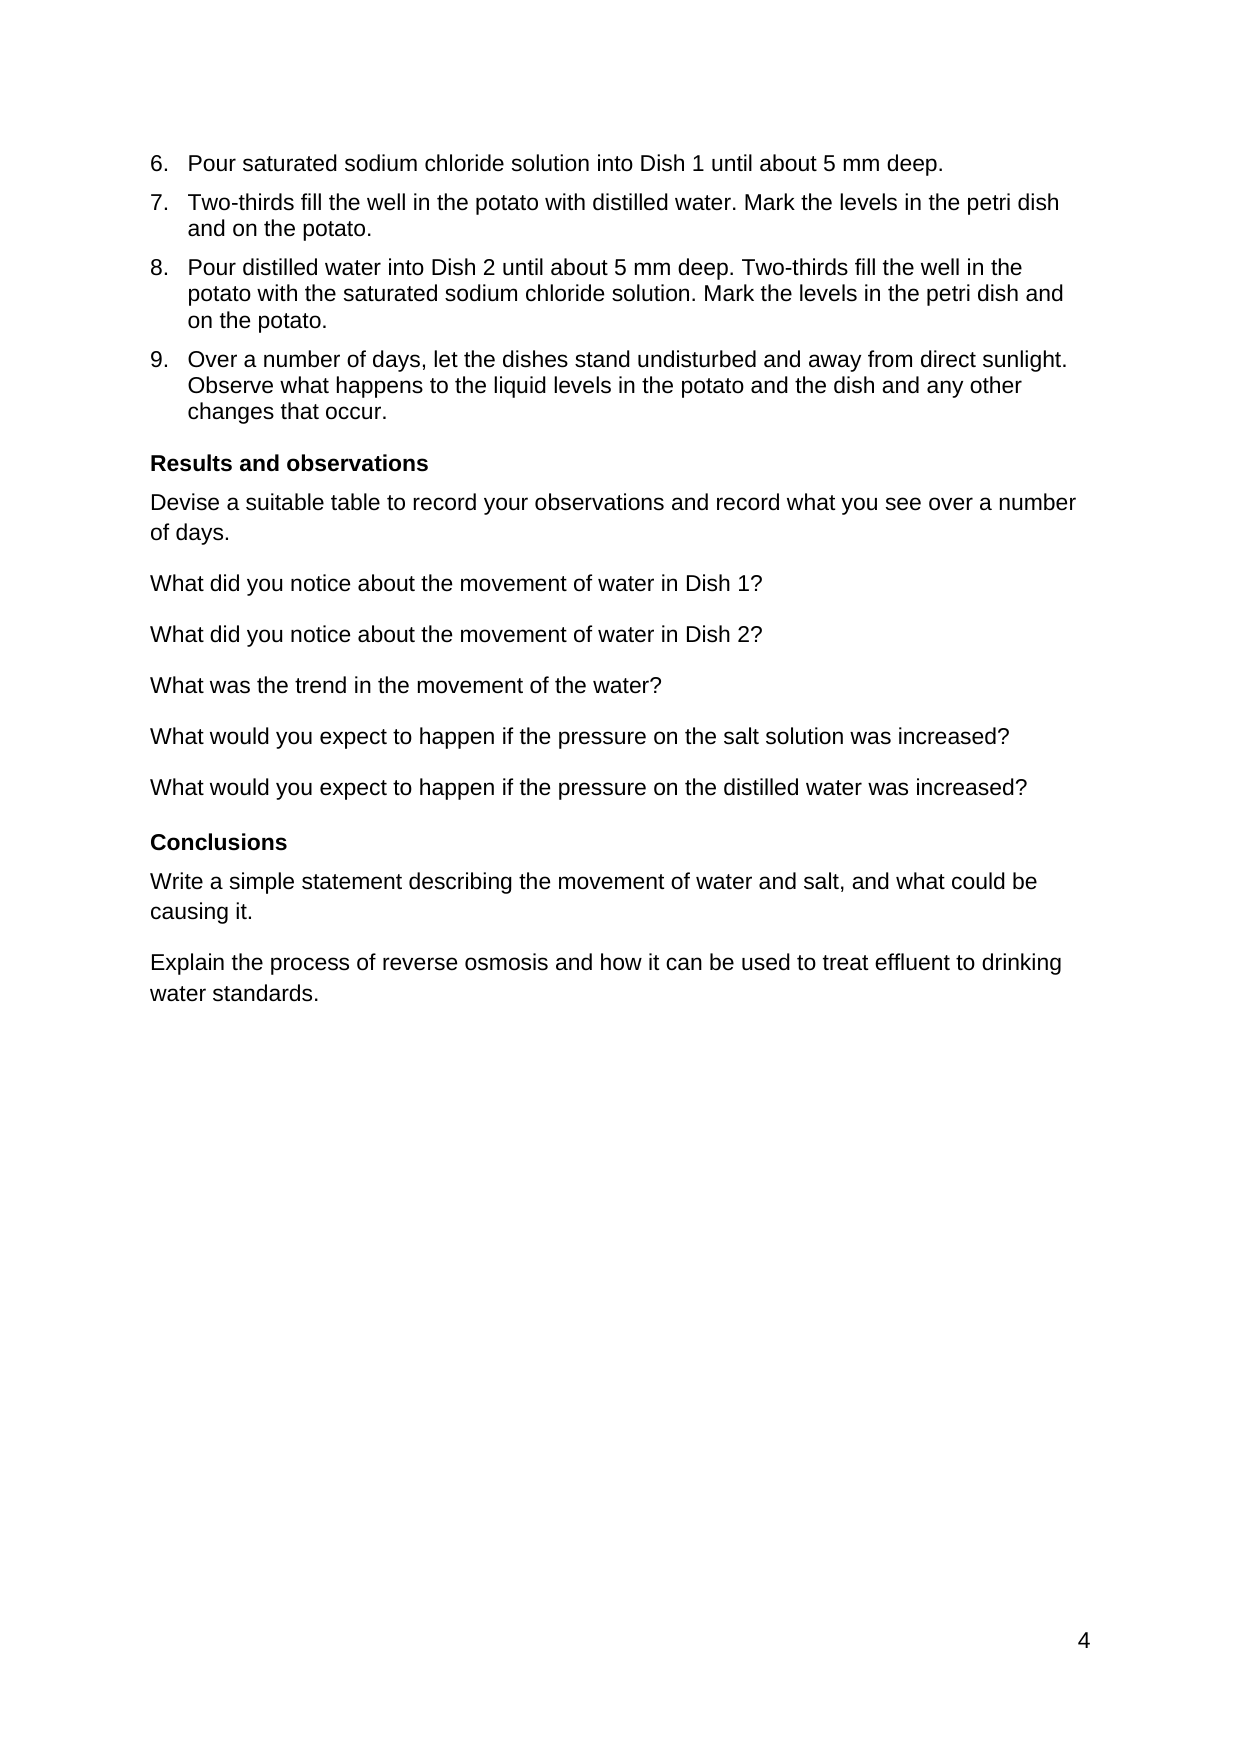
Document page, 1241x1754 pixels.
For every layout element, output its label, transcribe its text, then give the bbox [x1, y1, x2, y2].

text Explain the process of reverse osmosis and how it can be used to treat effluent to drinking water standards. [150, 949, 1090, 1006]
text What would you expect to happen if the pressure on the distilled water was increased? [150, 774, 1090, 800]
list Two-thirds fill the well in the potato with distilled water. Mark the levels in the petri dish and on the potato. [150, 189, 1090, 242]
text What would you expect to happen if the pressure on the salt solution was increased? [150, 723, 1090, 749]
subtitle Results and observations [150, 450, 1090, 476]
text What did you notice about the movement of water in Dish 1? [150, 570, 1090, 596]
text Devise a suitable table to record your observations and record what you see over a number of days. [150, 488, 1090, 545]
text What was the trend in the movement of the water? [150, 672, 1090, 698]
list Over a number of days, let the dishes stand undisturbed and away from direct sunlight. Observe what happens to the liquid levels in the potato and the dish and any other changes that occur. [150, 346, 1090, 425]
text What did you notice about the movement of water in Dish 2? [150, 621, 1090, 647]
text Write a simple statement describing the movement of water and salt, and what could be causing it. [150, 868, 1090, 924]
subtitle Conclusions [150, 829, 1090, 856]
list Pour saturated sodium chloride solution into Dish 1 until about 5 mm deep. [150, 150, 1090, 176]
list Pour distilled water into Dish 2 until about 5 mm deep. Two-thirds fill the well in the potato with the saturated sodium chloride solution. Mark the levels in the petri dish and on the potato. [150, 254, 1090, 333]
